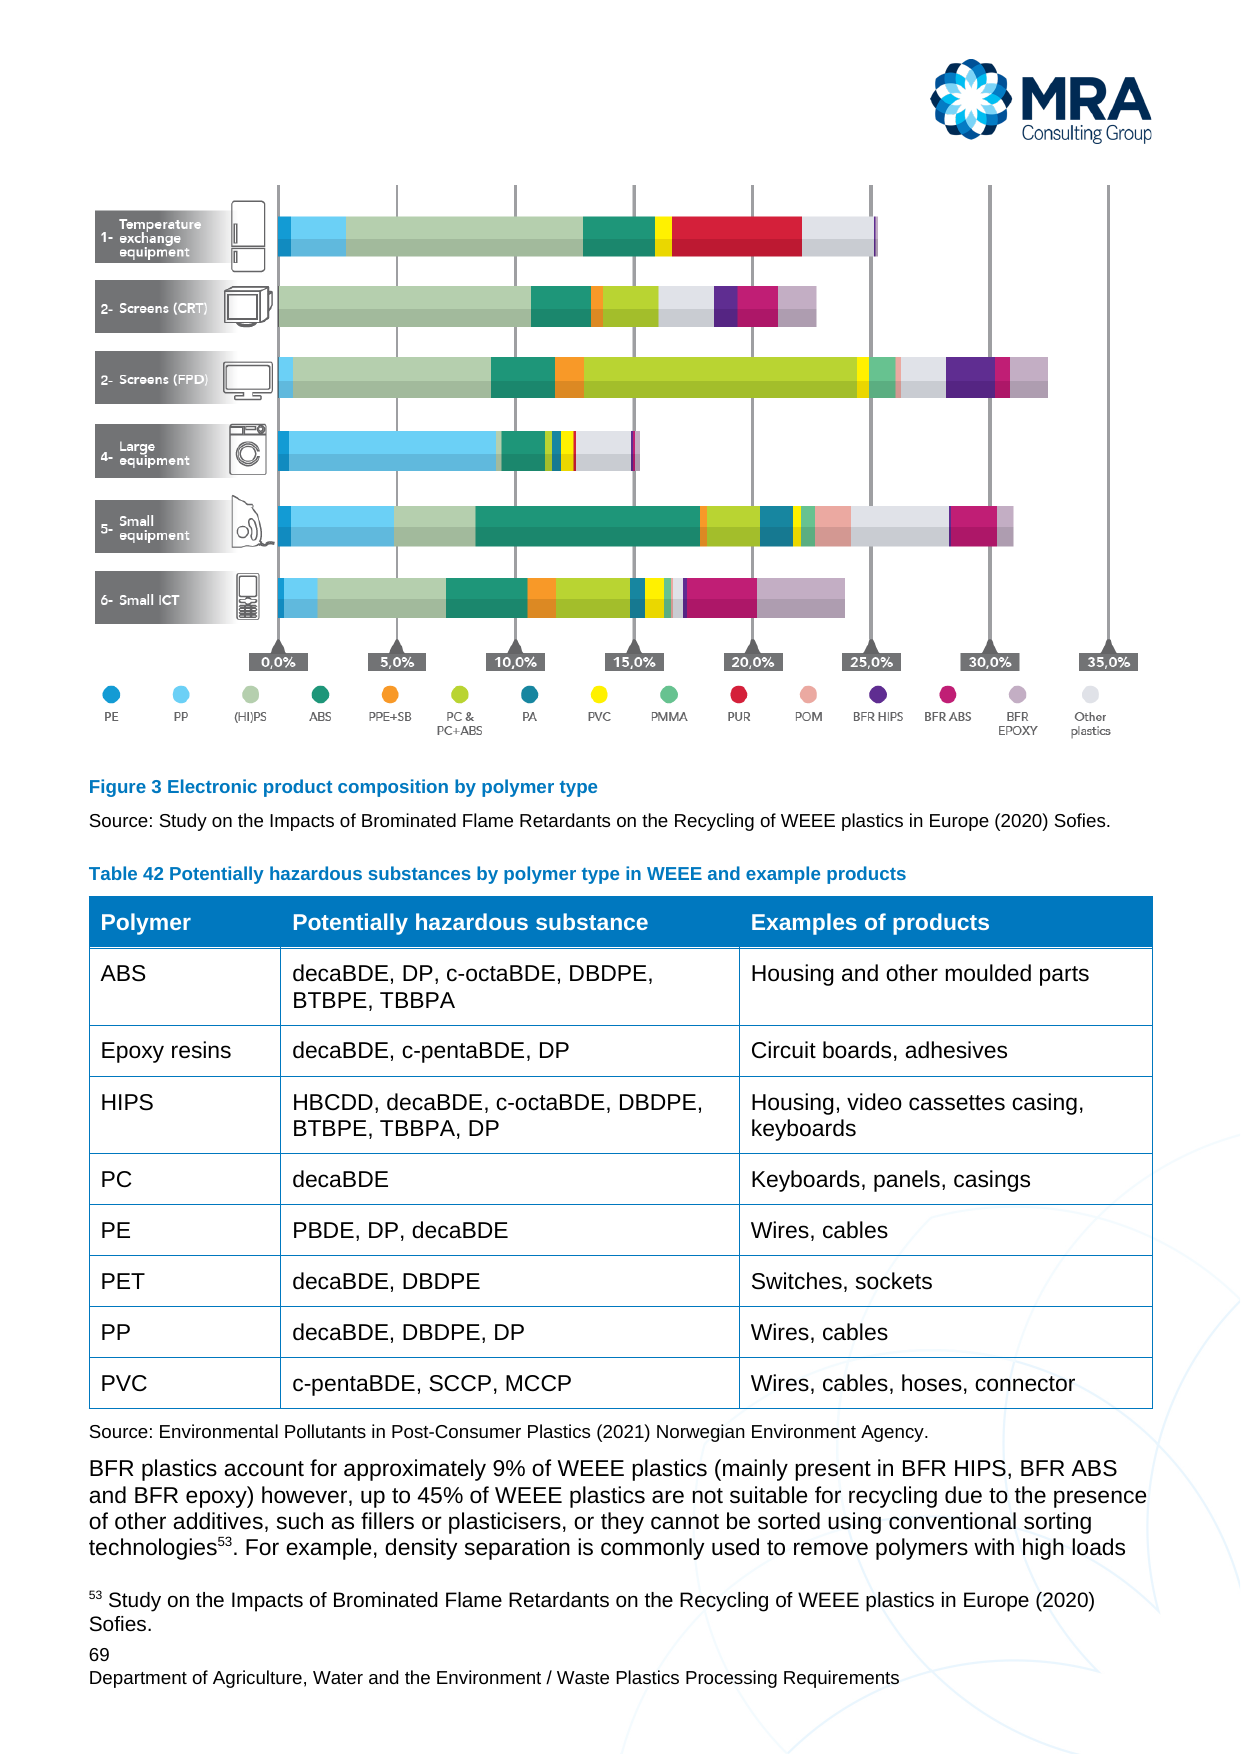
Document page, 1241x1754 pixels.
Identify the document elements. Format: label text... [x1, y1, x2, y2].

table_cell decaBDE, c-pentaBDE, DP [281, 1026, 739, 1076]
table_cell PP [90, 1307, 280, 1357]
table_cell PE [90, 1205, 280, 1255]
table_cell Wires, cables, hoses, connector [740, 1358, 1152, 1408]
table_cell decaBDE, DBDPE, DP [281, 1307, 739, 1357]
text Source: Study on the Impacts of Brominated Flame Retardants on the Recycling of WEEE plastics in Europe (2020) Sofies. [89, 809, 1152, 831]
table_cell Housing, video cassettes casing, keyboards [740, 1077, 1152, 1153]
picture [930, 59, 1152, 144]
picture [620, 1133, 1241, 1754]
table_cell ABS [90, 949, 280, 1025]
table_cell PET [90, 1256, 280, 1306]
table_cell Switches, sockets [740, 1256, 1152, 1306]
table_cell Wires, cables [740, 1205, 1152, 1255]
table_cell PC [90, 1154, 280, 1204]
table_header Polymer [90, 898, 280, 947]
table_cell HBCDD, decaBDE, c-octaBDE, DBDPE, BTBPE, TBBPA, DP [281, 1077, 739, 1153]
table_cell Housing and other moulded parts [740, 949, 1152, 1025]
table_cell c-pentaBDE, SCCP, MCCP [281, 1358, 739, 1408]
table_cell Keyboards, panels, casings [740, 1154, 1152, 1204]
table_cell HIPS [90, 1077, 280, 1153]
text Source: Environmental Pollutants in Post-Consumer Plastics (2021) Norwegian Environment Agency. [89, 1421, 1152, 1443]
table_cell Epoxy resins [90, 1026, 280, 1076]
table_header Examples of products [740, 898, 1152, 947]
picture [88, 177, 1151, 745]
table_cell decaBDE [281, 1154, 739, 1204]
table_cell decaBDE, DBDPE [281, 1256, 739, 1306]
table_header Potentially hazardous substance [281, 898, 739, 947]
table_cell Circuit boards, adhesives [740, 1026, 1152, 1076]
table_cell Wires, cables [740, 1307, 1152, 1357]
table_cell PVC [90, 1358, 280, 1408]
table_cell decaBDE, DP, c-octaBDE, DBDPE, BTBPE, TBBPA [281, 949, 739, 1025]
table_cell PBDE, DP, decaBDE [281, 1205, 739, 1255]
text Figure 3 Electronic product composition by polymer type [89, 776, 1152, 797]
text Table 42 Potentially hazardous substances by polymer type in WEEE and example products [89, 862, 1152, 884]
